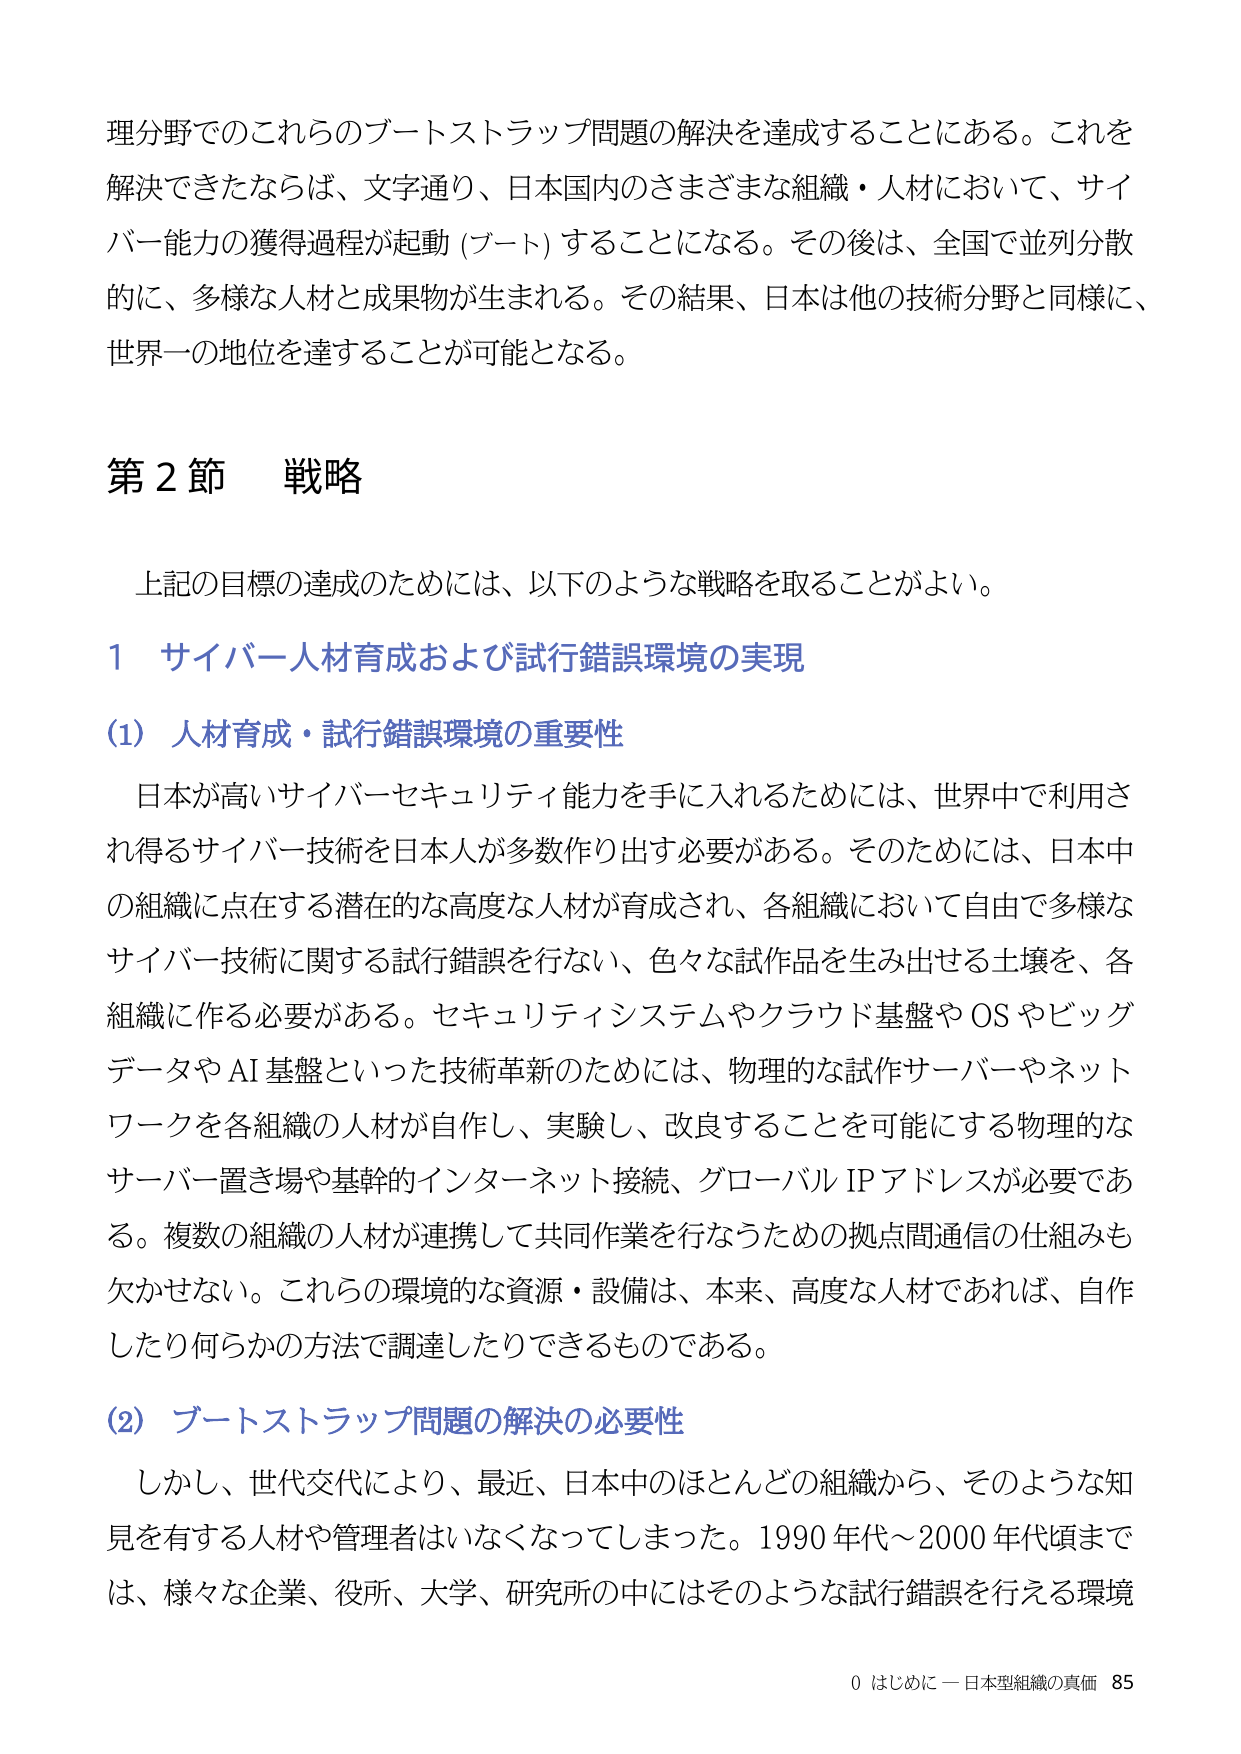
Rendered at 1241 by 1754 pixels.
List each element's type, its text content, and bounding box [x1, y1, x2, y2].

subtitle 人材育成・試行錯誤環境の重要性 [106, 706, 1134, 761]
subtitle 戦略 [106, 420, 1134, 530]
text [106, 1456, 1134, 1621]
subtitle サイバー人材育成および試行錯誤環境の実現 [106, 631, 1134, 686]
text 上記の目標の達成のためには、以下のような戦略を取ることがよい。 [106, 557, 1134, 612]
subtitle ブートストラップ問題の解決の必要性 [106, 1393, 1134, 1448]
text 日本が高いサイバーセキュリティ能力を手に入れるためには、世界中で利用され得るサイバー技術を日本人が多数作り出す必要がある。そのためには、日本中の組織に点在する潜在的な高度な人材が育成され、各組織において自由で多様なサイバー技術に関する試行錯誤を行ない、色々な試作品を生み出せる土壌を、各組織に作る必要がある。セキュリティシステムやクラウド基盤やOSやビッグデータやAI基盤といった技術革新のためには、物理的な試作サーバーやネットワークを各組織の人材が自作し、実験し、改良することを可能にする物理的なサーバー置き場や基幹的インターネット接続、グローバルIPアドレスが必要である。複数の組織の人材が連携して共同作業を行なうための拠点間通信の仕組みも欠かせない。これらの環境的な資源・設備は、本来、高度な人材であれば、自作したり何らかの方法で調達したりできるものである。 [106, 769, 1134, 1374]
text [106, 106, 1134, 381]
